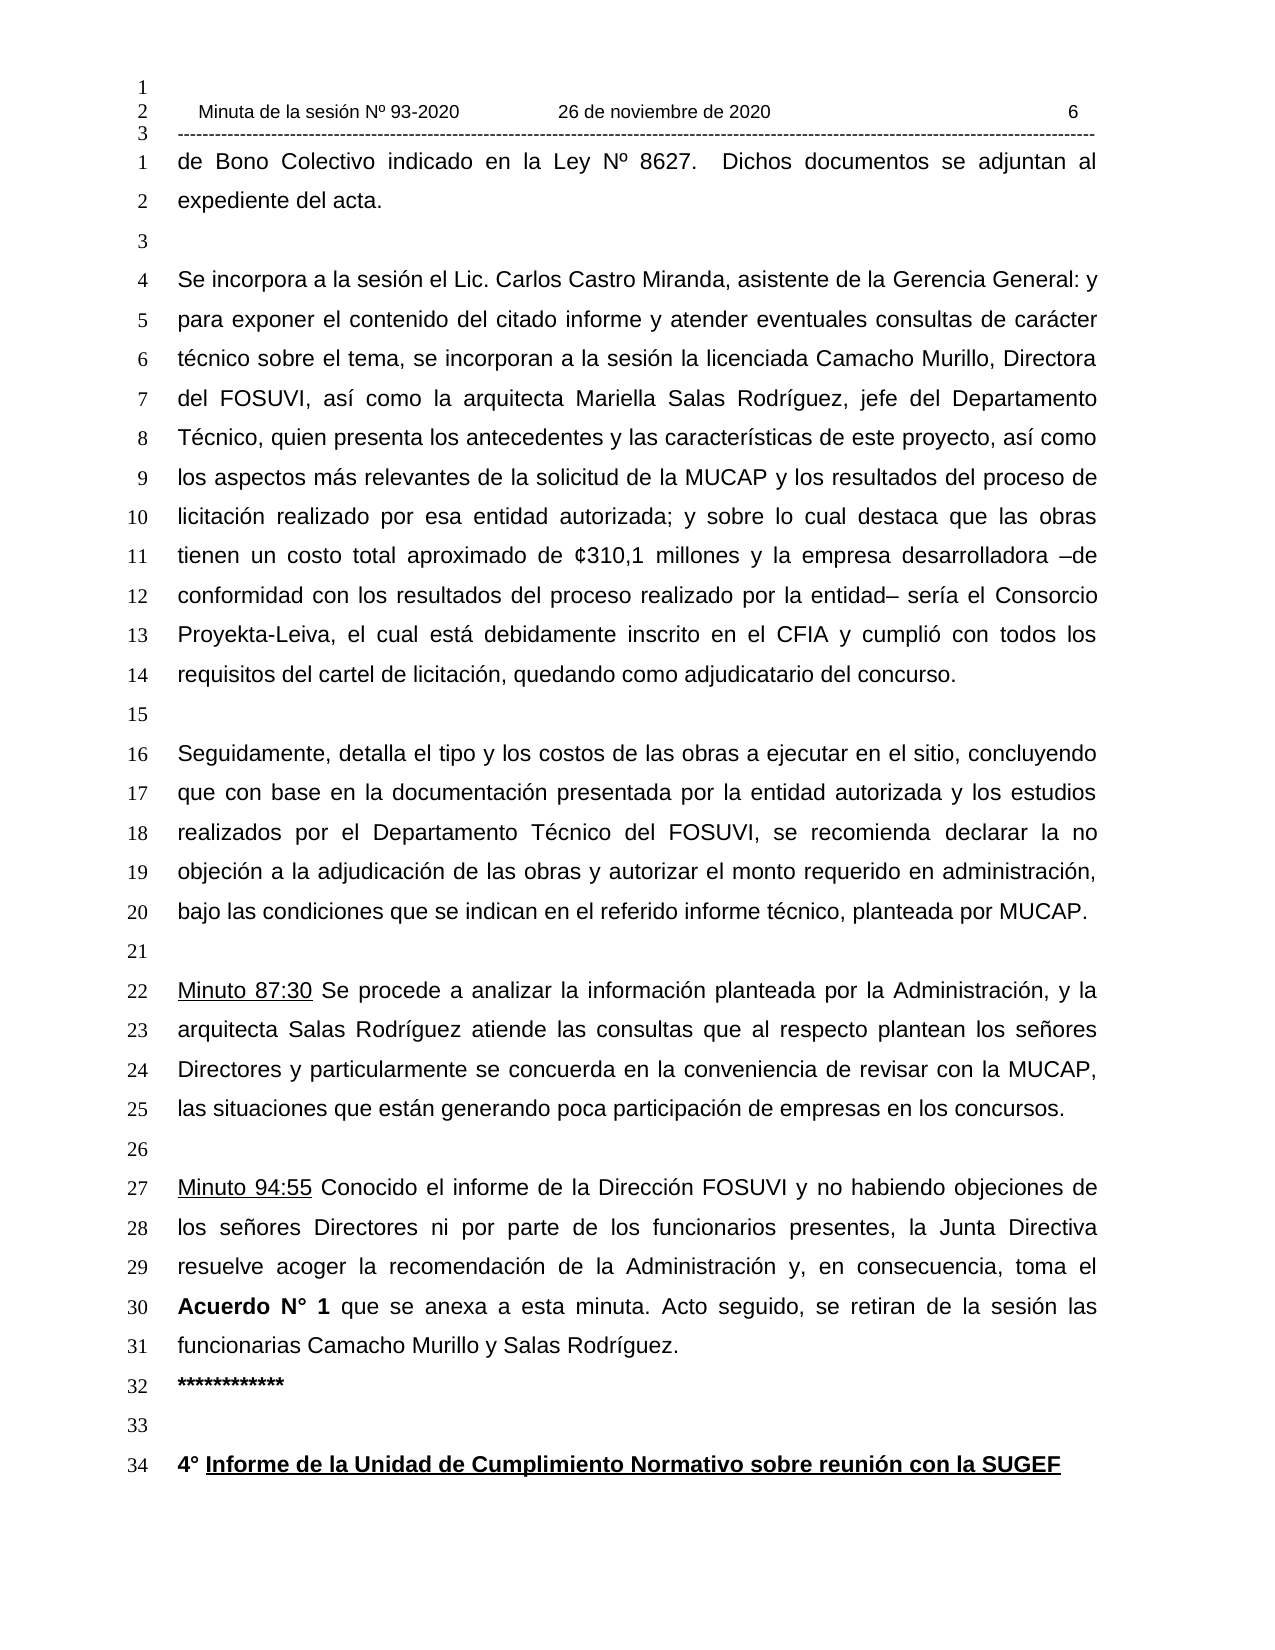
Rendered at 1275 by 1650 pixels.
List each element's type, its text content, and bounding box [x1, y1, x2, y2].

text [177, 148, 1098, 213]
text 4° Informe de la Unidad de Cumplimiento Normativo sobre reunión con la SUGEF [177, 1451, 1098, 1477]
text ************ [177, 1372, 1098, 1398]
text Seguidamente, detalla el tipo y los costos de las obras a ejecutar en el sitio, concluyendo que con base en la documentación presentada por la entidad autorizada y los estudios realizados por el Departamento Técnico del FOSUVI, se recomienda declarar la no objeción a la adjudicación de las obras y autorizar el monto requerido en administración, bajo las condiciones que se indican en el referido informe técnico, planteada por MUCAP. [177, 740, 1098, 924]
text Minuto 87:30 Se procede a analizar la información planteada por la Administración, y la arquitecta Salas Rodríguez atiende las consultas que al respecto plantean los señores Directores y particularmente se concuerda en la conveniencia de revisar con la MUCAP, las situaciones que están generando poca participación de empresas en los concursos. [177, 977, 1098, 1122]
text Se incorpora a la sesión el Lic. Carlos Castro Miranda, asistente de la Gerencia General: y para exponer el contenido del citado informe y atender eventuales consultas de carácter técnico sobre el tema, se incorporan a la sesión la licenciada Camacho Murillo, Directora del FOSUVI, así como la arquitecta Mariella Salas Rodríguez, jefe del Departamento Técnico, quien presenta los antecedentes y las características de este proyecto, así como los aspectos más relevantes de la solicitud de la MUCAP y los resultados del proceso de licitación realizado por esa entidad autorizada; y sobre lo cual destaca que las obras tienen un costo total aproximado de ¢310,1 millones y la empresa desarrolladora –de conformidad con los resultados del proceso realizado por la entidad– sería el Consorcio Proyekta-Leiva, el cual está debidamente inscrito en el CFIA y cumplió con todos los requisitos del cartel de licitación, quedando como adjudicatario del concurso. [177, 266, 1098, 687]
text Minuto 94:55 Conocido el informe de la Dirección FOSUVI y no habiendo objeciones de los señores Directores ni por parte de los funcionarios presentes, la Junta Directiva resuelve acoger la recomendación de la Administración y, en consecuencia, toma el Acuerdo N° 1 que se anexa a esta minuta. Acto seguido, se retiran de la sesión las funcionarias Camacho Murillo y Salas Rodríguez. [177, 1174, 1098, 1358]
